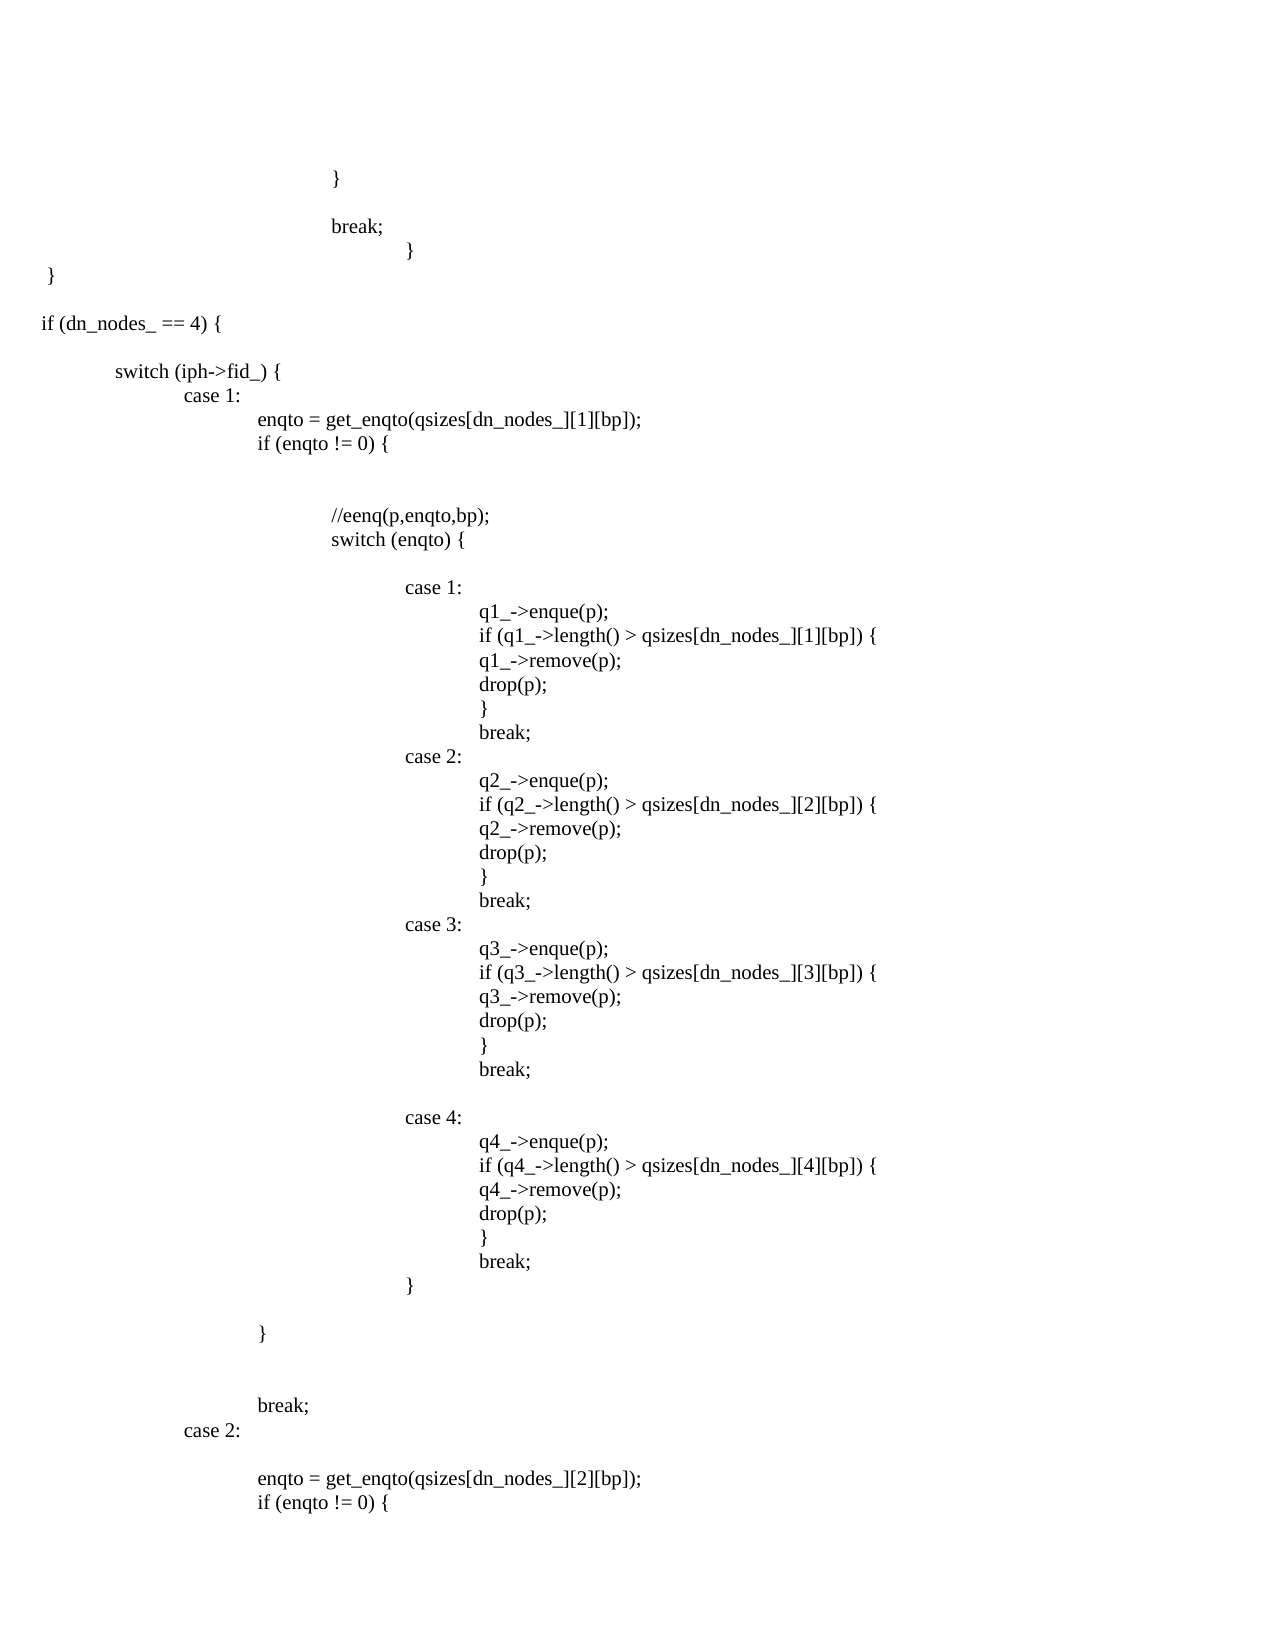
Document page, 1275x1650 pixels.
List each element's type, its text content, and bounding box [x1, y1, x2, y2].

text switch (enqto) { [36, 527, 1246, 551]
text drop(p); [36, 840, 1246, 864]
text q3_->remove(p); [36, 984, 1246, 1008]
text } [36, 166, 1246, 190]
text if (dn_nodes_ == 4) { [36, 311, 1246, 335]
text if (enqto != 0) { [36, 1490, 1246, 1514]
text break; [36, 1057, 1246, 1081]
text case 4: [36, 1105, 1246, 1129]
text //eenq(p,enqto,bp); [36, 503, 1246, 527]
text q1_->enque(p); [36, 599, 1246, 623]
text q2_->remove(p); [36, 816, 1246, 840]
text q2_->enque(p); [36, 768, 1246, 792]
text break; [36, 214, 1246, 238]
text if (q3_->length() > qsizes[dn_nodes_][3][bp]) { [36, 960, 1246, 984]
text q4_->enque(p); [36, 1129, 1246, 1153]
text } [36, 1273, 1246, 1297]
text switch (iph->fid_) { [36, 359, 1246, 383]
text drop(p); [36, 1008, 1246, 1032]
text q3_->enque(p); [36, 936, 1246, 960]
text case 2: [36, 744, 1246, 768]
text } [36, 262, 1246, 287]
text break; [36, 1393, 1246, 1417]
text if (q4_->length() > qsizes[dn_nodes_][4][bp]) { [36, 1153, 1246, 1177]
text } [36, 1321, 1246, 1345]
text break; [36, 1249, 1246, 1273]
text case 3: [36, 912, 1246, 936]
text } [36, 238, 1246, 262]
text case 1: [36, 575, 1246, 599]
text if (enqto != 0) { [36, 431, 1246, 455]
text case 1: [36, 383, 1246, 407]
text enqto = get_enqto(qsizes[dn_nodes_][2][bp]); [36, 1466, 1246, 1490]
text if (q1_->length() > qsizes[dn_nodes_][1][bp]) { [36, 623, 1246, 647]
text drop(p); [36, 672, 1246, 696]
text break; [36, 720, 1246, 744]
text break; [36, 888, 1246, 912]
text case 2: [36, 1417, 1246, 1442]
text } [36, 696, 1246, 720]
text enqto = get_enqto(qsizes[dn_nodes_][1][bp]); [36, 407, 1246, 431]
text if (q2_->length() > qsizes[dn_nodes_][2][bp]) { [36, 792, 1246, 816]
text } [36, 864, 1246, 888]
text } [36, 1032, 1246, 1057]
text } [36, 1225, 1246, 1249]
text q1_->remove(p); [36, 647, 1246, 672]
text q4_->remove(p); [36, 1177, 1246, 1201]
text drop(p); [36, 1201, 1246, 1225]
